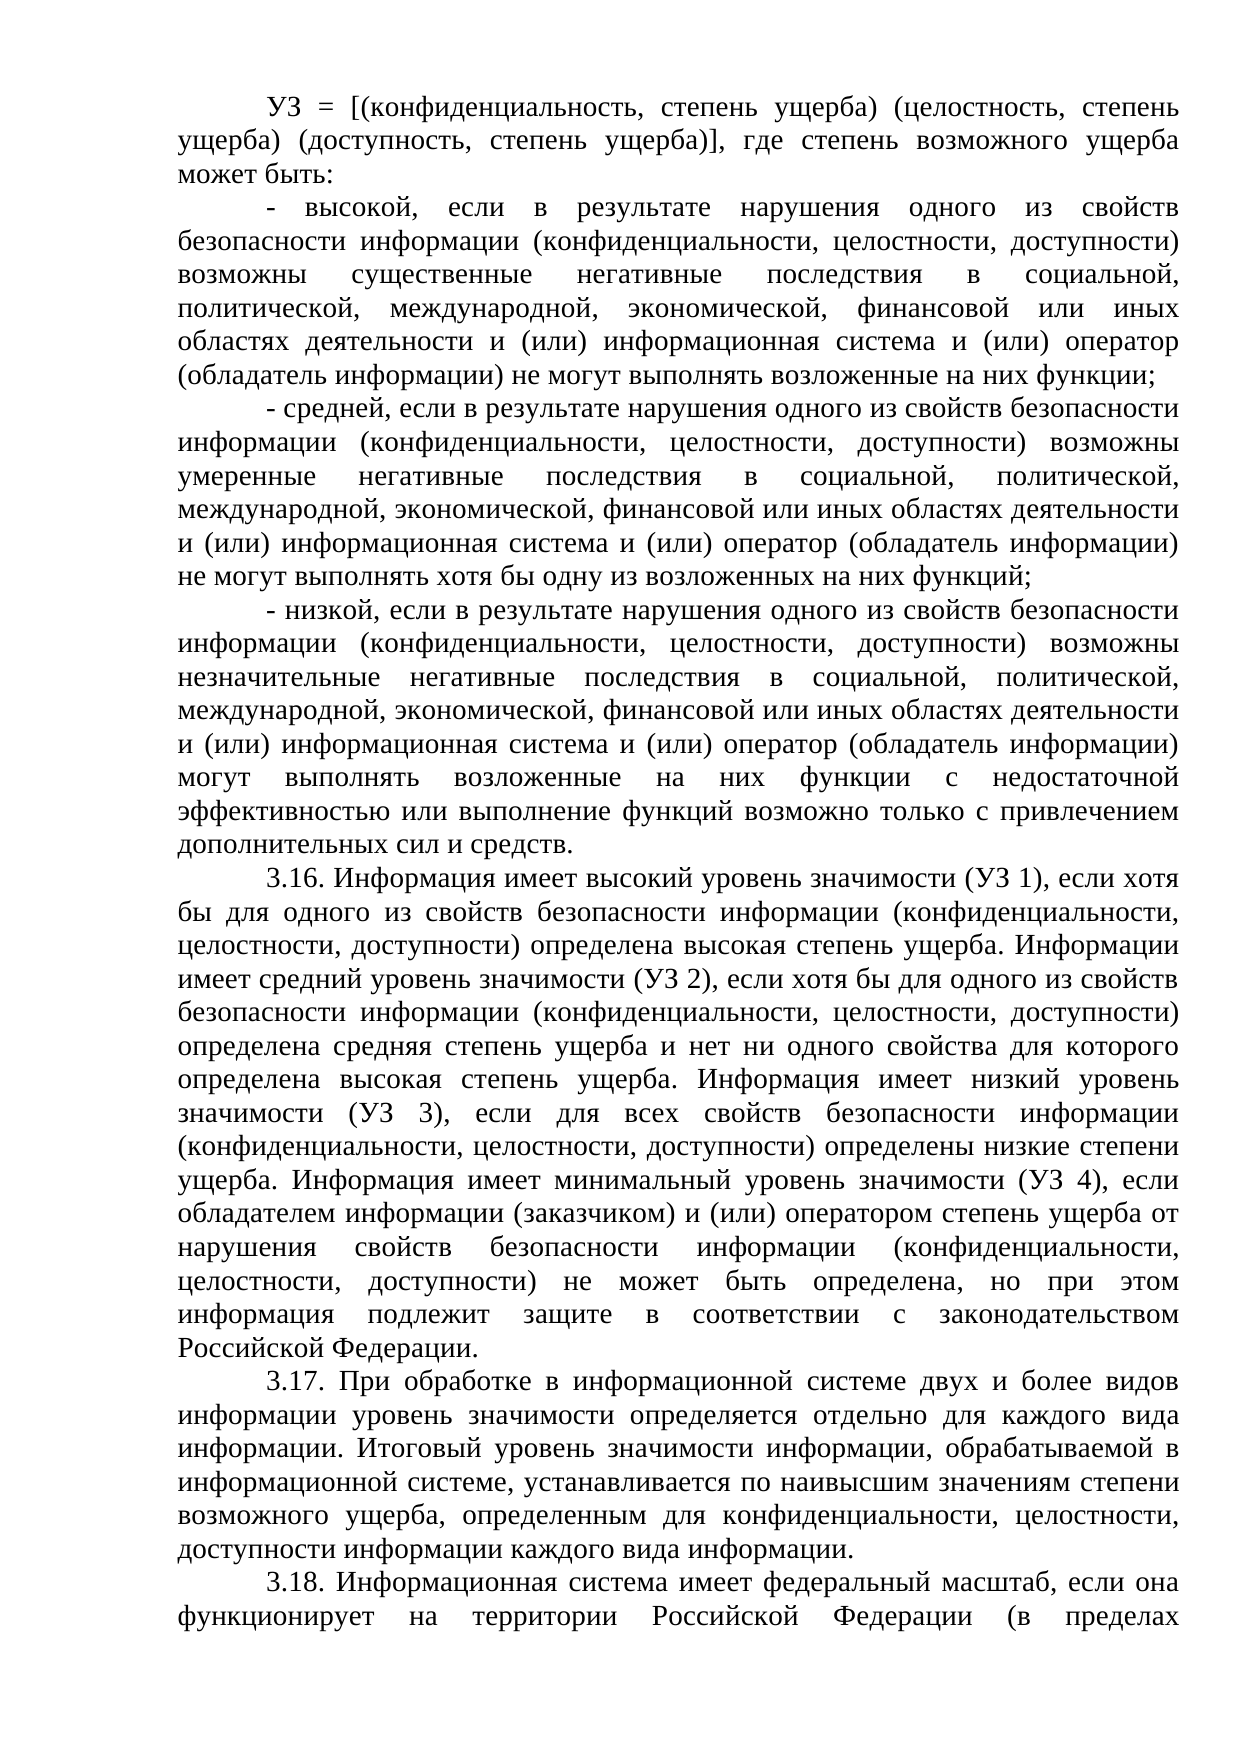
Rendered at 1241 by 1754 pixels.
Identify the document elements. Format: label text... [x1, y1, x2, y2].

text УЗ = [(конфиденциальность, степень ущерба) (целостность, степень ущерба) (доступность, степень ущерба)], где степень возможного ущерба может быть: [177, 89, 1181, 189]
text 3.17. При обработке в информационной системе двух и более видов информации уровень значимости определяется отдельно для каждого вида информации. Итоговый уровень значимости информации, обрабатываемой в информационной системе, устанавливается по наивысшим значениям степени возможного ущерба, определенным для конфиденциальности, целостности, доступности информации каждого вида информации. [177, 1363, 1181, 1564]
text - низкой, если в результате нарушения одного из свойств безопасности информации (конфиденциальности, целостности, доступности) возможны незначительные негативные последствия в социальной, политической, международной, экономической, финансовой или иных областях деятельности и (или) информационная система и (или) оператор (обладатель информации) могут выполнять возложенные на них функции с недостаточной эффективностью или выполнение функций возможно только с привлечением дополнительных сил и средств. [177, 592, 1181, 860]
text - средней, если в результате нарушения одного из свойств безопасности информации (конфиденциальности, целостности, доступности) возможны умеренные негативные последствия в социальной, политической, международной, экономической, финансовой или иных областях деятельности и (или) информационная система и (или) оператор (обладатель информации) не могут выполнять хотя бы одну из возложенных на них функций; [177, 391, 1181, 592]
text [177, 1564, 1181, 1632]
text - высокой, если в результате нарушения одного из свойств безопасности информации (конфиденциальности, целостности, доступности) возможны существенные негативные последствия в социальной, политической, международной, экономической, финансовой или иных областях деятельности и (или) информационная система и (или) оператор (обладатель информации) не могут выполнять возложенные на них функции; [177, 189, 1181, 391]
text 3.16. Информация имеет высокий уровень значимости (УЗ 1), если хотя бы для одного из свойств безопасности информации (конфиденциальности, целостности, доступности) определена высокая степень ущерба. Информации имеет средний уровень значимости (УЗ 2), если хотя бы для одного из свойств безопасности информации (конфиденциальности, целостности, доступности) определена средняя степень ущерба и нет ни одного свойства для которого определена высокая степень ущерба. Информация имеет низкий уровень значимости (УЗ 3), если для всех свойств безопасности информации (конфиденциальности, целостности, доступности) определены низкие степени ущерба. Информация имеет минимальный уровень значимости (УЗ 4), если обладателем информации (заказчиком) и (или) оператором степень ущерба от нарушения свойств безопасности информации (конфиденциальности, целостности, доступности) не может быть определена, но при этом информация подлежит защите в соответствии с законодательством Российской Федерации. [177, 860, 1181, 1363]
